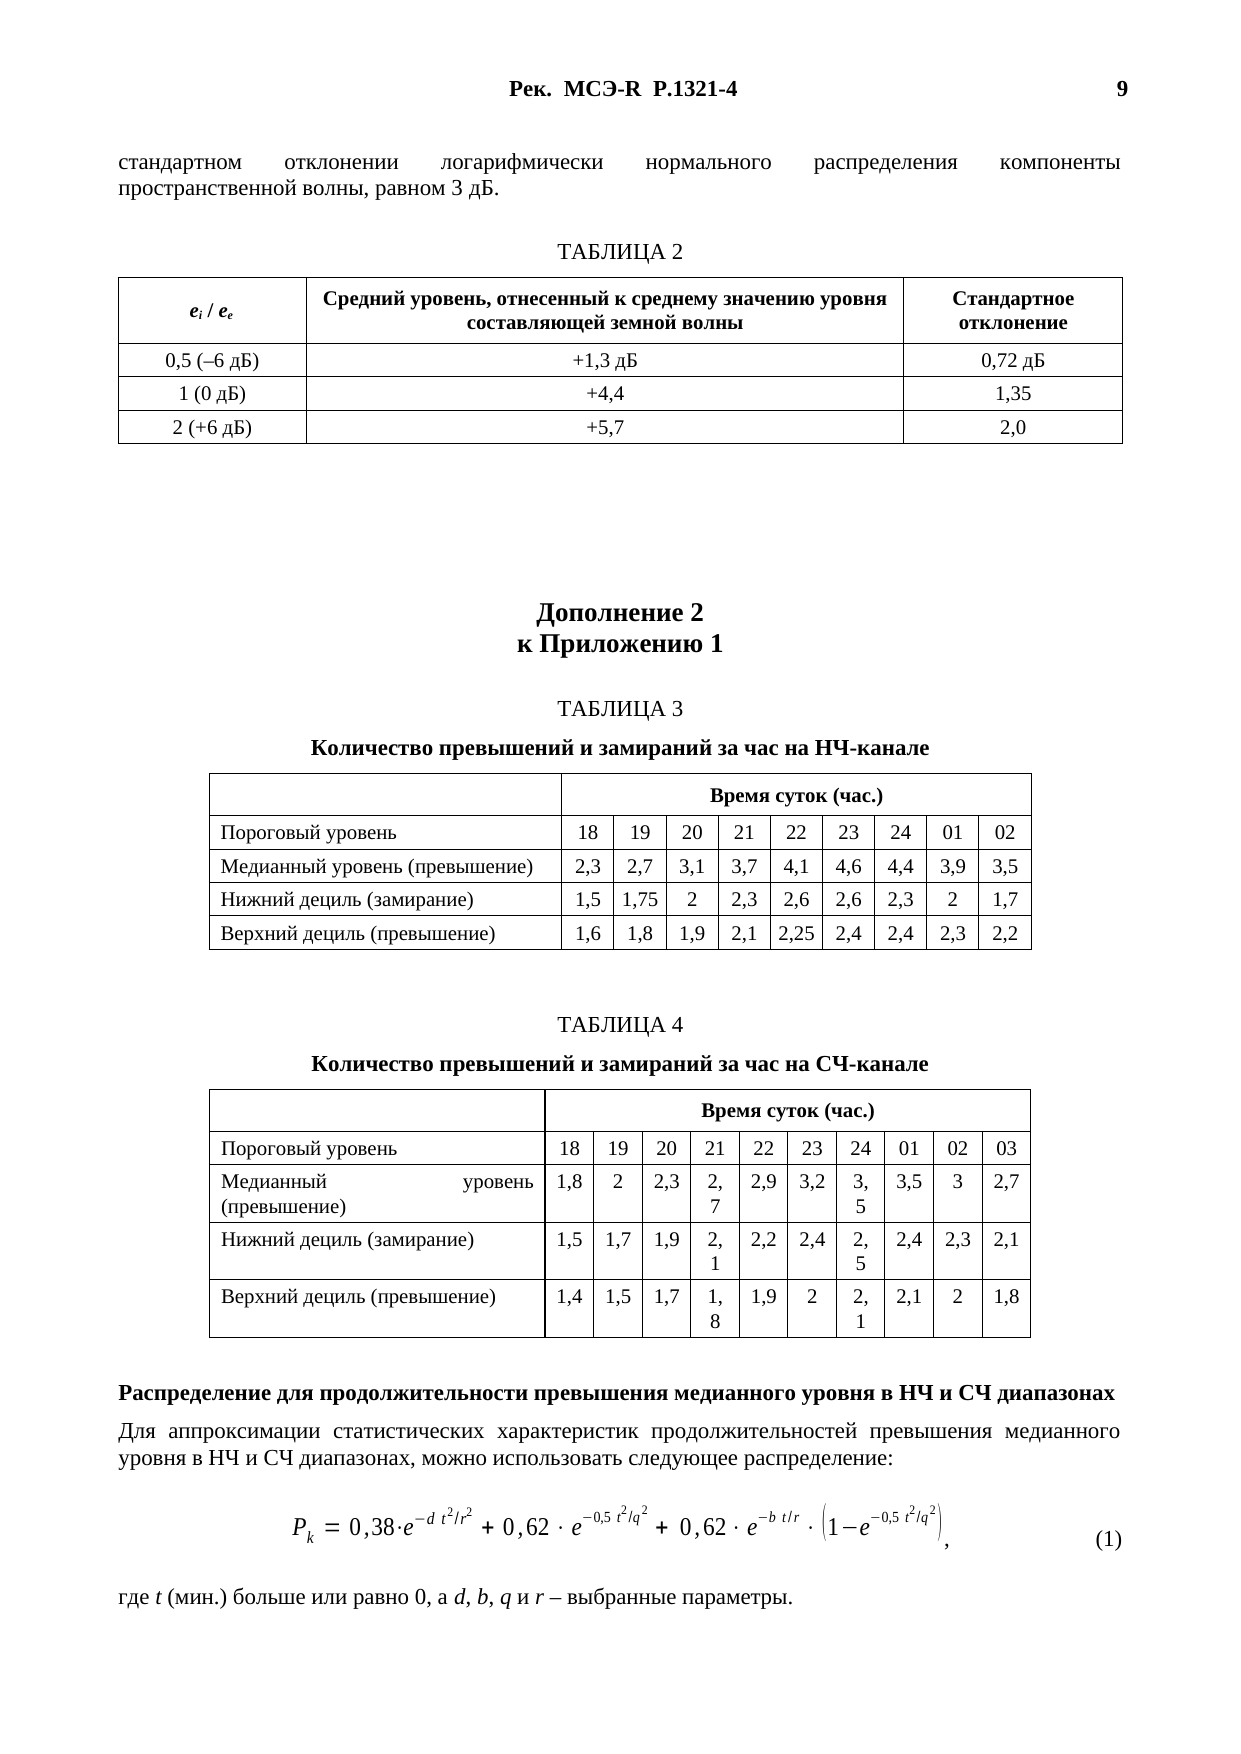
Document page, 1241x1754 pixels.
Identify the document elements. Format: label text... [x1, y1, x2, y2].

text ТАБЛИЦА 3 [118, 696, 1122, 722]
table_cell Нижний дециль (замирание) [210, 1223, 544, 1279]
title Количество превышений и замираний за час на СЧ-канале [118, 1050, 1122, 1077]
table_header [210, 774, 561, 815]
table_cell Пороговый уровень [210, 1132, 544, 1164]
table_cell 3,9 [927, 850, 978, 882]
table_cell 19 [614, 816, 666, 848]
table_cell 1,8 [691, 1280, 739, 1337]
table_cell 2 [594, 1165, 642, 1222]
table_cell 1,6 [562, 916, 613, 949]
table_cell 19 [594, 1132, 642, 1164]
table_cell 4,6 [823, 850, 874, 882]
table_cell 1 (0 дБ) [119, 377, 306, 409]
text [118, 148, 1122, 200]
table_cell 22 [740, 1132, 787, 1164]
table_cell 1,8 [546, 1165, 593, 1222]
table_cell 4,1 [771, 850, 822, 882]
table_cell 2,0 [904, 411, 1122, 443]
table_cell Верхний дециль (превышение) [210, 916, 561, 949]
table_cell 21 [691, 1132, 739, 1164]
table_cell 2,1 [885, 1280, 933, 1337]
table_cell 1,7 [979, 883, 1031, 915]
table_cell +4,4 [307, 377, 903, 409]
table_cell 1,9 [643, 1223, 690, 1279]
table_cell 2,4 [823, 916, 874, 949]
table_cell 1,7 [594, 1223, 642, 1279]
table_header Время суток (час.) [562, 774, 1031, 815]
table_cell 01 [885, 1132, 933, 1164]
subtitle Распределение для продолжительности превышения медианного уровня в НЧ и СЧ диапазонах [118, 1378, 1122, 1405]
table_cell 2,9 [740, 1165, 787, 1222]
table_cell 2,1 [837, 1280, 884, 1337]
table_cell Медианный уровень (превышение) [210, 850, 561, 882]
text ТАБЛИЦА 2 [118, 238, 1122, 264]
table_cell 0,72 дБ [904, 344, 1122, 376]
text Для аппроксимации статистических характеристик продолжительностей превышения медианного уровня в НЧ и СЧ диапазонах, можно использовать следующее распределение: [118, 1417, 1122, 1470]
table_cell 18 [546, 1132, 593, 1164]
table_header ei / ee [119, 278, 306, 343]
table_cell Верхний дециль (превышение) [210, 1280, 544, 1337]
table_cell 1,75 [614, 883, 666, 915]
table_cell Медианный уровень (превышение) [210, 1165, 544, 1222]
title Количество превышений и замираний за час на НЧ-канале [118, 734, 1122, 761]
table_cell 2,4 [788, 1223, 836, 1279]
table_cell 3 [934, 1165, 982, 1222]
table_cell 2,6 [823, 883, 874, 915]
table_cell 2 (+6 дБ) [119, 411, 306, 443]
table_cell 2,3 [562, 850, 613, 882]
table_cell 2,25 [771, 916, 822, 949]
table_cell +1,3 дБ [307, 344, 903, 376]
table_cell 2 [788, 1280, 836, 1337]
table_cell 20 [643, 1132, 690, 1164]
table_header [210, 1090, 544, 1131]
table_cell 2,1 [983, 1223, 1030, 1279]
table_cell 0,5 (–6 дБ) [119, 344, 306, 376]
text , (1) [118, 1502, 1122, 1552]
table_cell 02 [934, 1132, 982, 1164]
table_cell 2,6 [771, 883, 822, 915]
table_cell 1,9 [667, 916, 718, 949]
table_cell 2,7 [983, 1165, 1030, 1222]
table_header Время суток (час.) [546, 1090, 1030, 1131]
text где t (мин.) больше или равно 0, а d, b, q и r – выбранные параметры. [118, 1583, 1122, 1609]
table_cell 20 [667, 816, 718, 848]
table_cell 24 [875, 816, 926, 848]
table_cell 2,2 [979, 916, 1031, 949]
text ТАБЛИЦА 4 [118, 1011, 1122, 1038]
table_cell 1,9 [740, 1280, 787, 1337]
table_cell 03 [983, 1132, 1030, 1164]
table_cell 23 [823, 816, 874, 848]
title Дополнение 2 к Приложению 1 [118, 596, 1122, 658]
table_cell 2,4 [875, 916, 926, 949]
table_cell 2,3 [643, 1165, 690, 1222]
table_cell 2,5 [837, 1223, 884, 1279]
table_cell 1,8 [983, 1280, 1030, 1337]
table_cell 2,1 [691, 1223, 739, 1279]
table_cell 1,5 [562, 883, 613, 915]
table_cell 1,7 [643, 1280, 690, 1337]
table_cell 2,3 [927, 916, 978, 949]
table_cell 3,5 [885, 1165, 933, 1222]
table_header Стандартное отклонение [904, 278, 1122, 343]
table_cell 2,1 [719, 916, 770, 949]
table_cell 2 [667, 883, 718, 915]
table_cell 23 [788, 1132, 836, 1164]
table_cell 4,4 [875, 850, 926, 882]
table_cell 02 [979, 816, 1031, 848]
table_cell 2 [934, 1280, 982, 1337]
table_cell 2,4 [885, 1223, 933, 1279]
table_cell 1,5 [546, 1223, 593, 1279]
table_cell Нижний дециль (замирание) [210, 883, 561, 915]
table_cell +5,7 [307, 411, 903, 443]
table_cell 2,7 [691, 1165, 739, 1222]
table_cell 18 [562, 816, 613, 848]
table_cell 2,2 [740, 1223, 787, 1279]
table_header Средний уровень, отнесенный к среднему значению уровня составляющей земной волны [307, 278, 903, 343]
table_cell 2,3 [934, 1223, 982, 1279]
table_cell 24 [837, 1132, 884, 1164]
table_cell Пороговый уровень [210, 816, 561, 848]
table_cell 3,5 [979, 850, 1031, 882]
table_cell 2,7 [614, 850, 666, 882]
table_cell 1,8 [614, 916, 666, 949]
table_cell 1,4 [546, 1280, 593, 1337]
table_cell 21 [719, 816, 770, 848]
table_cell 3,2 [788, 1165, 836, 1222]
table_cell 3,7 [719, 850, 770, 882]
table_cell 2,3 [719, 883, 770, 915]
table_cell 1,5 [594, 1280, 642, 1337]
table_cell 3,5 [837, 1165, 884, 1222]
table_cell 22 [771, 816, 822, 848]
table_cell 1,35 [904, 377, 1122, 409]
table_cell 3,1 [667, 850, 718, 882]
table_cell 2,3 [875, 883, 926, 915]
table_cell 01 [927, 816, 978, 848]
table_cell 2 [927, 883, 978, 915]
